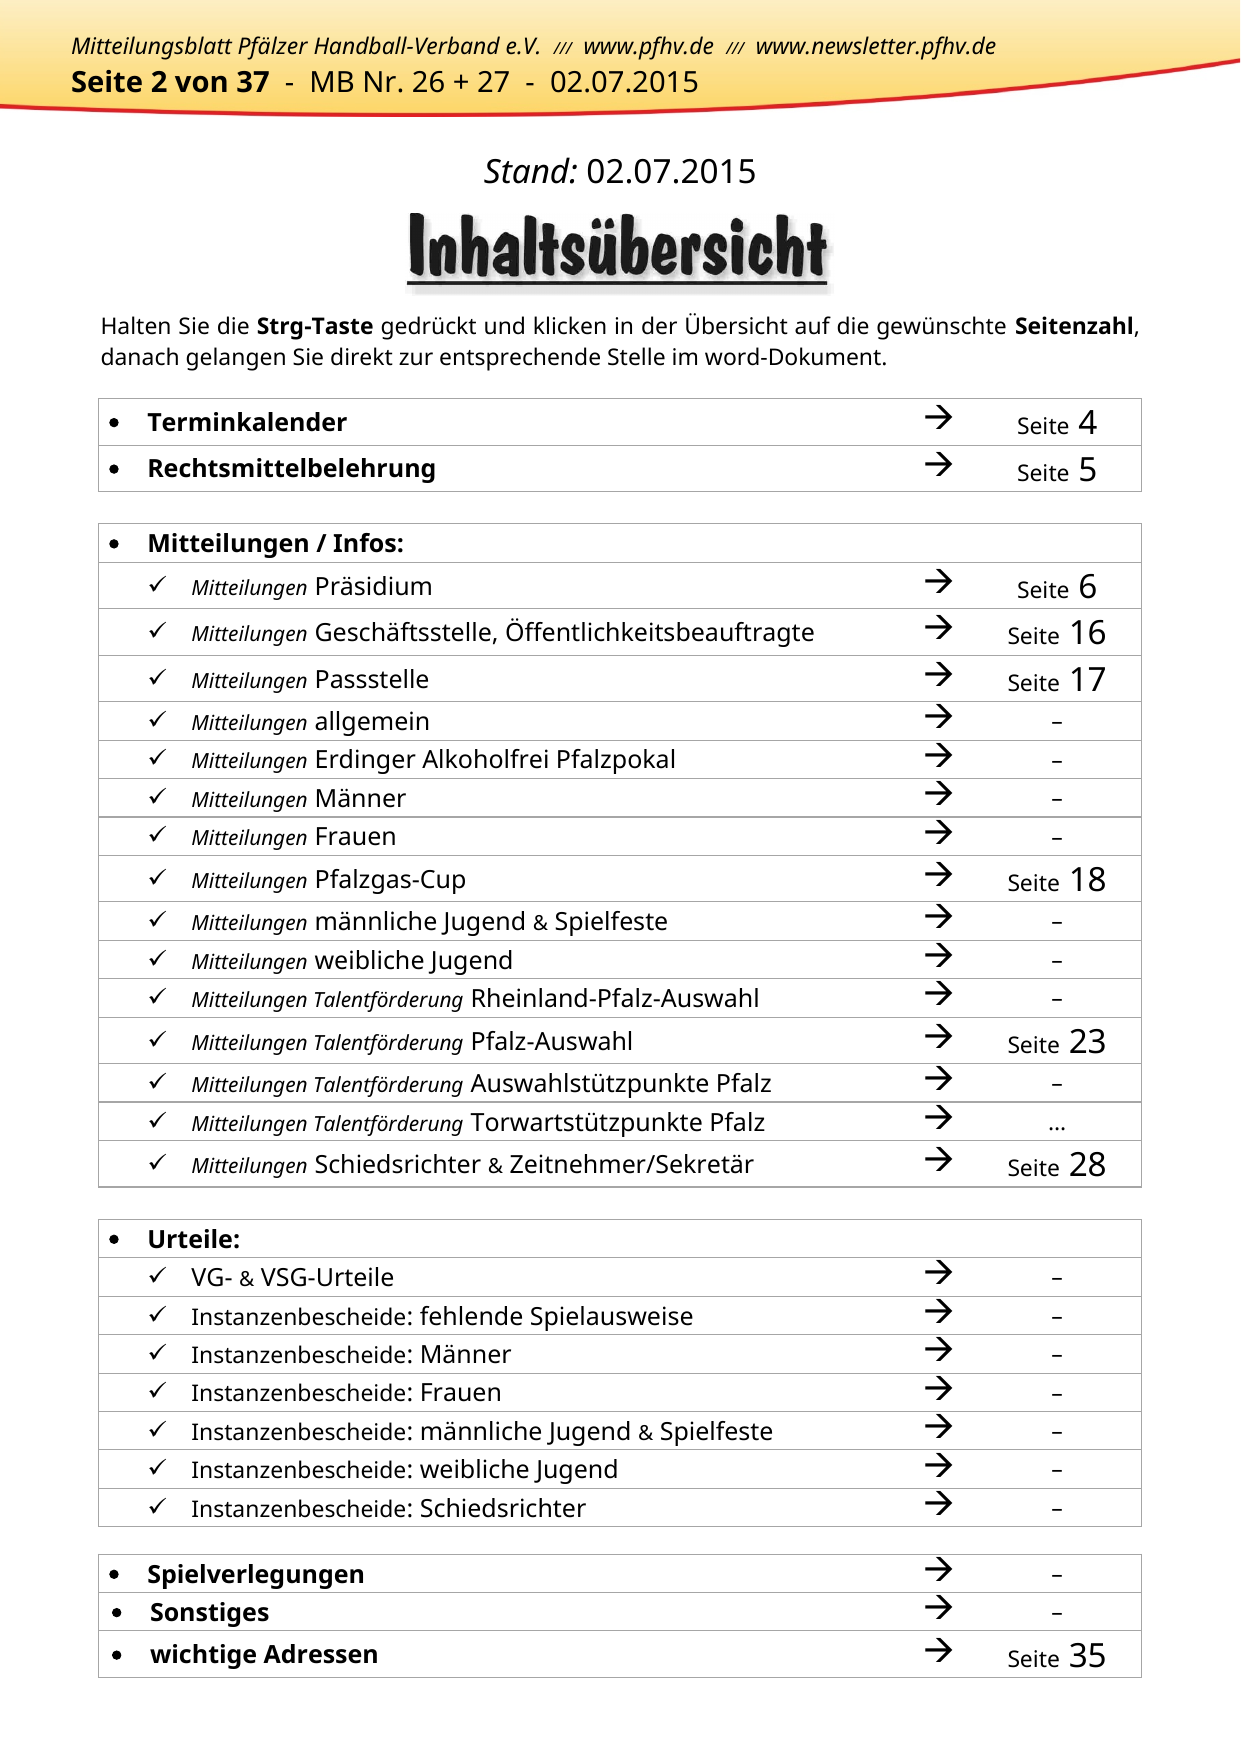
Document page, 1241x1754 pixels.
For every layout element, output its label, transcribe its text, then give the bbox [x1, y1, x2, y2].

table_header Mitteilungen / Infos: [99, 524, 1141, 562]
table_cell VG- & VSG-Urteile [99, 1258, 906, 1296]
table_cell wichtige Adressen [99, 1631, 906, 1677]
table_cell [906, 656, 972, 701]
table_cell Mitteilungen Pfalzgas-Cup [99, 856, 906, 901]
table_cell [906, 779, 972, 816]
table_cell – [972, 1335, 1141, 1372]
table_cell – [972, 779, 1141, 816]
table_cell – [972, 702, 1141, 739]
table_cell Mitteilungen Passstelle [99, 656, 906, 701]
table_cell – [972, 1412, 1141, 1449]
table_header Seite 3 [972, 399, 1141, 444]
table_cell Instanzenbescheide: Frauen [99, 1374, 906, 1411]
table_cell [906, 1631, 972, 1677]
table_cell Instanzenbescheide: männliche Jugend & Spielfeste [99, 1412, 906, 1449]
table_cell [906, 563, 972, 608]
table_cell – [972, 1593, 1141, 1630]
table_header [906, 1555, 972, 1592]
table_cell Mitteilungen Geschäftsstelle, Öffentlichkeitsbeauftragte [99, 609, 906, 654]
table_cell [906, 1335, 972, 1372]
text Halten Sie die Strg-Taste gedrückt und klicken in der Übersicht auf die gewünschte Seitenzahl, danach gelangen Sie direkt zur entsprechende Stelle im word-Dokument. [100, 310, 1140, 372]
table_cell – [972, 1450, 1141, 1488]
table_cell Mitteilungen weibliche Jugend [99, 941, 906, 978]
table_cell – [972, 902, 1141, 940]
table_cell [906, 1297, 972, 1334]
table_cell Mitteilungen Männer [99, 779, 906, 816]
table_cell Seite 4 [972, 446, 1141, 491]
table_cell … [972, 1103, 1141, 1140]
table_cell – [972, 1374, 1141, 1411]
table_cell Mitteilungen Talentförderung Torwartstützpunkte Pfalz [99, 1103, 906, 1140]
table_cell [906, 702, 972, 739]
table_cell [906, 1064, 972, 1101]
table_cell – [972, 818, 1141, 855]
table_cell – [972, 1064, 1141, 1101]
table_cell – [972, 979, 1141, 1017]
table_cell Seite 5 [972, 563, 1141, 608]
table_cell Mitteilungen Talentförderung Rheinland-Pfalz-Auswahl [99, 979, 906, 1017]
picture [405, 213, 836, 296]
picture [0, 0, 1241, 117]
table_header Spielverlegungen [99, 1555, 906, 1592]
table_cell – [972, 1489, 1141, 1526]
table_cell Rechtsmittelbelehrung [99, 446, 906, 491]
table_cell Seite 14 [972, 609, 1141, 654]
table_cell [906, 856, 972, 901]
table_header – [972, 1555, 1141, 1592]
table_cell Mitteilungen Talentförderung Auswahlstützpunkte Pfalz [99, 1064, 906, 1101]
table_cell [906, 902, 972, 940]
table_cell Seite 16 [972, 856, 1141, 901]
table_cell [906, 1103, 972, 1140]
table_cell [906, 741, 972, 778]
table_cell Mitteilungen Frauen [99, 818, 906, 855]
table_cell [906, 609, 972, 654]
table_cell Instanzenbescheide: Schiedsrichter [99, 1489, 906, 1526]
table_cell [906, 1374, 972, 1411]
table_cell Seite 27 [972, 1631, 1141, 1677]
table_cell Instanzenbescheide: weibliche Jugend [99, 1450, 906, 1488]
table_cell Mitteilungen Schiedsrichter & Zeitnehmer/Sekretär [99, 1141, 906, 1186]
table_cell [906, 1489, 972, 1526]
table_cell Sonstiges [99, 1593, 906, 1630]
table_cell Instanzenbescheide: fehlende Spielausweise [99, 1297, 906, 1334]
text Stand: 02.07.2015 [71, 148, 1169, 193]
table_cell – [972, 1297, 1141, 1334]
table_header [906, 399, 972, 444]
table_cell Mitteilungen männliche Jugend & Spielfeste [99, 902, 906, 940]
table_cell – [972, 941, 1141, 978]
table_cell [906, 818, 972, 855]
table_cell [906, 941, 972, 978]
table_cell [906, 1141, 972, 1186]
table_cell [906, 1412, 972, 1449]
table_cell [906, 979, 972, 1017]
table_cell Mitteilungen Präsidium [99, 563, 906, 608]
table_cell [906, 1018, 972, 1063]
table_cell Seite 22 [972, 1141, 1141, 1186]
table_cell [906, 446, 972, 491]
table_cell Seite 15 [972, 656, 1141, 701]
table_header Urteile: [99, 1220, 1141, 1257]
table_cell [906, 1593, 972, 1630]
table_cell – [972, 741, 1141, 778]
table_cell Mitteilungen Talentförderung Pfalz-Auswahl [99, 1018, 906, 1063]
table_cell Seite 19 [972, 1018, 1141, 1063]
table_cell – [972, 1258, 1141, 1296]
table_cell Instanzenbescheide: Männer [99, 1335, 906, 1372]
table_cell Mitteilungen Erdinger Alkoholfrei Pfalzpokal [99, 741, 906, 778]
table_cell Mitteilungen allgemein [99, 702, 906, 739]
table_cell [906, 1258, 972, 1296]
table_cell [906, 1450, 972, 1488]
table_header Terminkalender [99, 399, 906, 444]
